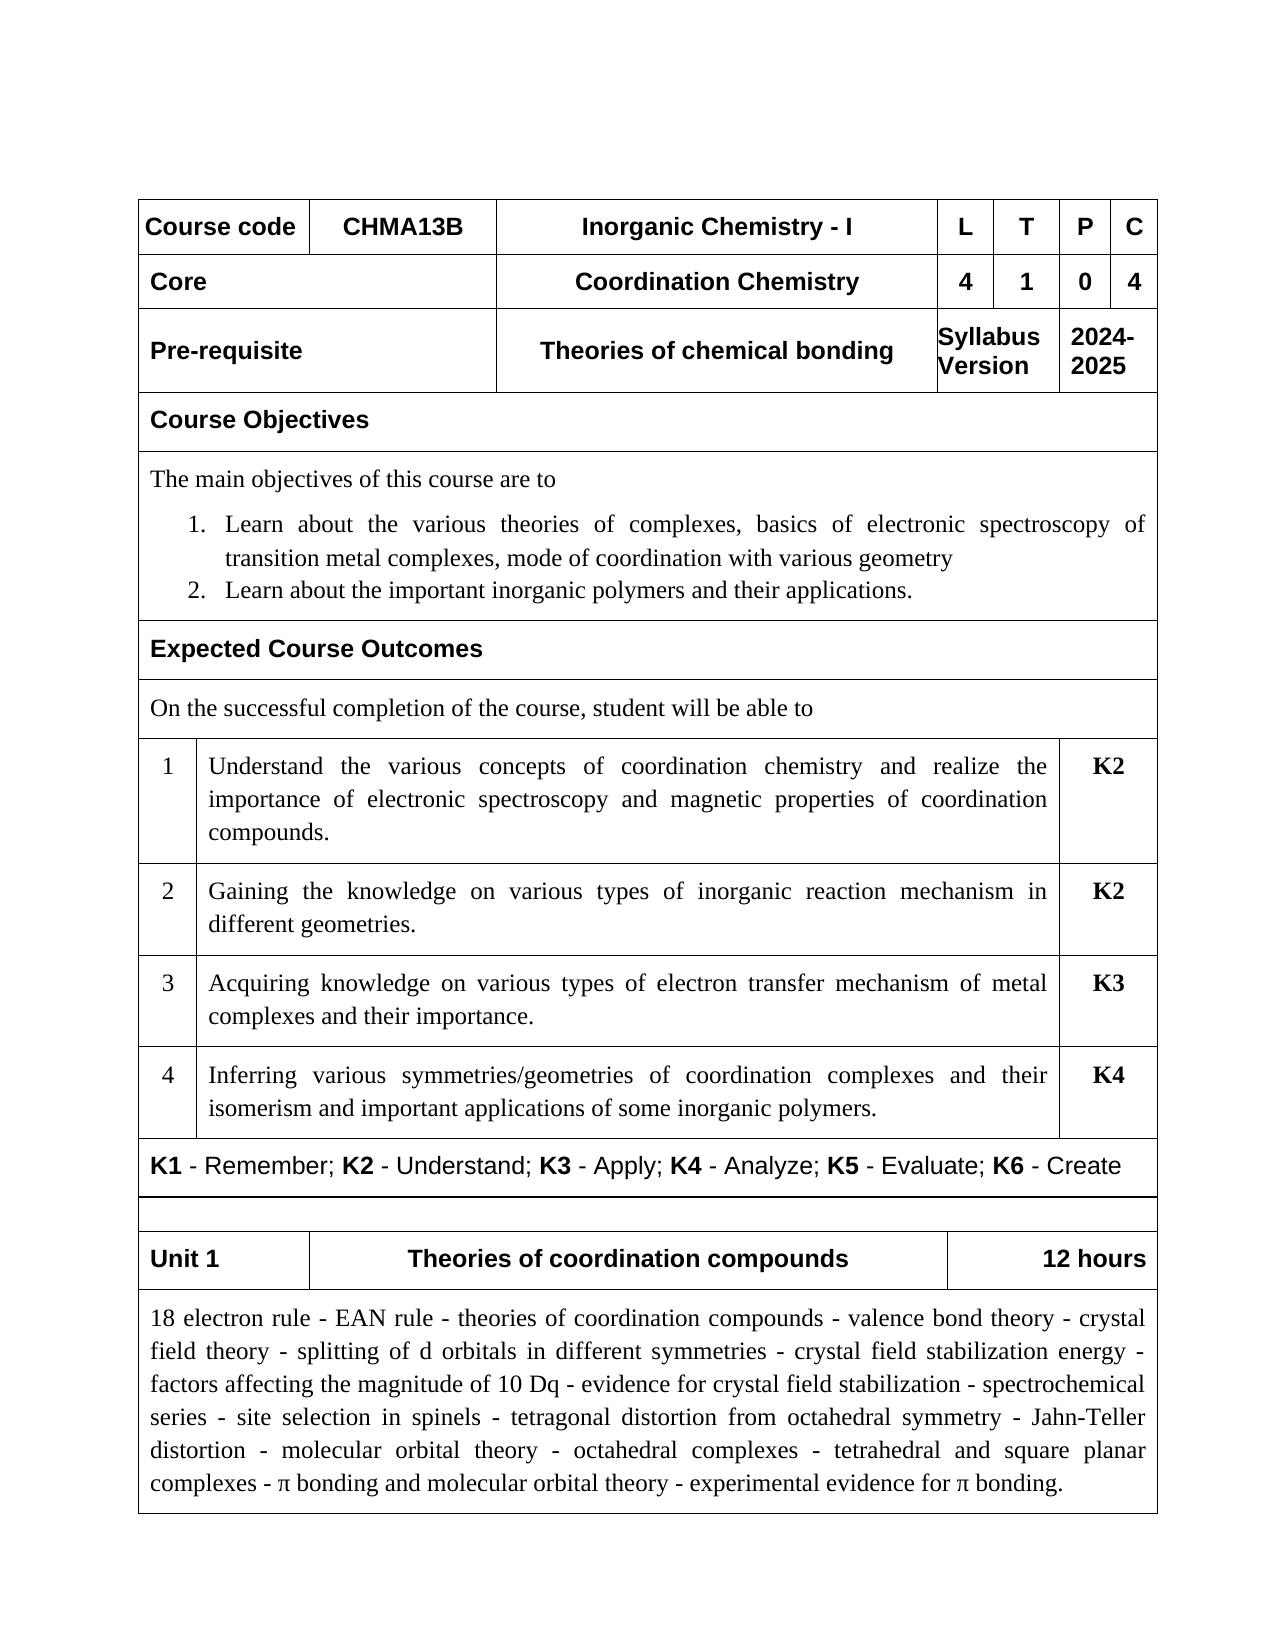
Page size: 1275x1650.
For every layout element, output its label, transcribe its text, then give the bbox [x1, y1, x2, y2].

table_header C [1111, 200, 1157, 253]
table_cell On the successful completion of the course, student will be able to [139, 680, 1157, 738]
table_cell Theories of chemical bonding [497, 309, 937, 392]
table_cell Understand the various concepts of coordination chemistry and realize the importance of electronic spectroscopy and magnetic properties of coordination compounds. [197, 739, 1059, 863]
table_cell Unit 1 [139, 1232, 309, 1289]
table_cell K1 - Remember; K2 - Understand; K3 - Apply; K4 - Analyze; K5 - Evaluate; K6 - Create [139, 1139, 1157, 1196]
table_cell K2 [1060, 864, 1157, 954]
table_cell The main objectives of this course are to Learn about the various theories of complexes, basics of electronic spectroscopy of transition metal complexes, mode of coordination with various geometry Learn about the important inorganic polymers and their applications. [139, 452, 1157, 620]
table_cell 0 [1060, 255, 1110, 308]
table_cell K2 [1060, 739, 1157, 863]
table_cell Acquiring knowledge on various types of electron transfer mechanism of metal complexes and their importance. [197, 956, 1059, 1046]
table_header Course code [139, 200, 309, 253]
table_cell 12 hours [948, 1232, 1157, 1289]
table_cell Expected Course Outcomes [139, 621, 1157, 679]
table_header Inorganic Chemistry - I [497, 200, 937, 253]
table_cell Inferring various symmetries/geometries of coordination complexes and their isomerism and important applications of some inorganic polymers. [197, 1047, 1059, 1138]
table_header L [938, 200, 993, 253]
table_cell 1 [139, 739, 196, 863]
table_cell Gaining the knowledge on various types of inorganic reaction mechanism in different geometries. [197, 864, 1059, 954]
table_cell 4 [1111, 255, 1157, 308]
table_header P [1060, 200, 1110, 253]
table_cell 18 electron rule - EAN rule - theories of coordination compounds - valence bond theory - crystal field theory - splitting of d orbitals in different symmetries - crystal field stabilization energy - factors affecting the magnitude of 10 Dq - evidence for crystal field stabilization - spectrochemical series - site selection in spinels - tetragonal distortion from octahedral symmetry - Jahn-Teller distortion - molecular orbital theory - octahedral complexes - tetrahedral and square planar complexes - π bonding and molecular orbital theory - experimental evidence for π bonding. [139, 1290, 1157, 1513]
table_cell Syllabus Version [938, 309, 1059, 392]
table_cell 4 [938, 255, 993, 308]
table_cell 4 [139, 1047, 196, 1138]
table_cell [139, 1198, 1157, 1231]
table_header CHMA13B [310, 200, 496, 253]
table_cell 2024-2025 [1060, 309, 1157, 392]
table_cell K3 [1060, 956, 1157, 1046]
table_cell Course Objectives [139, 393, 1157, 451]
table_cell 2 [139, 864, 196, 954]
table_cell Coordination Chemistry [497, 255, 937, 308]
table_cell Core [139, 255, 496, 308]
table_cell 3 [139, 956, 196, 1046]
table_cell Pre-requisite [139, 309, 496, 392]
table_header T [994, 200, 1059, 253]
table_cell 1 [994, 255, 1059, 308]
table_cell Theories of coordination compounds [310, 1232, 947, 1289]
table_cell K4 [1060, 1047, 1157, 1138]
